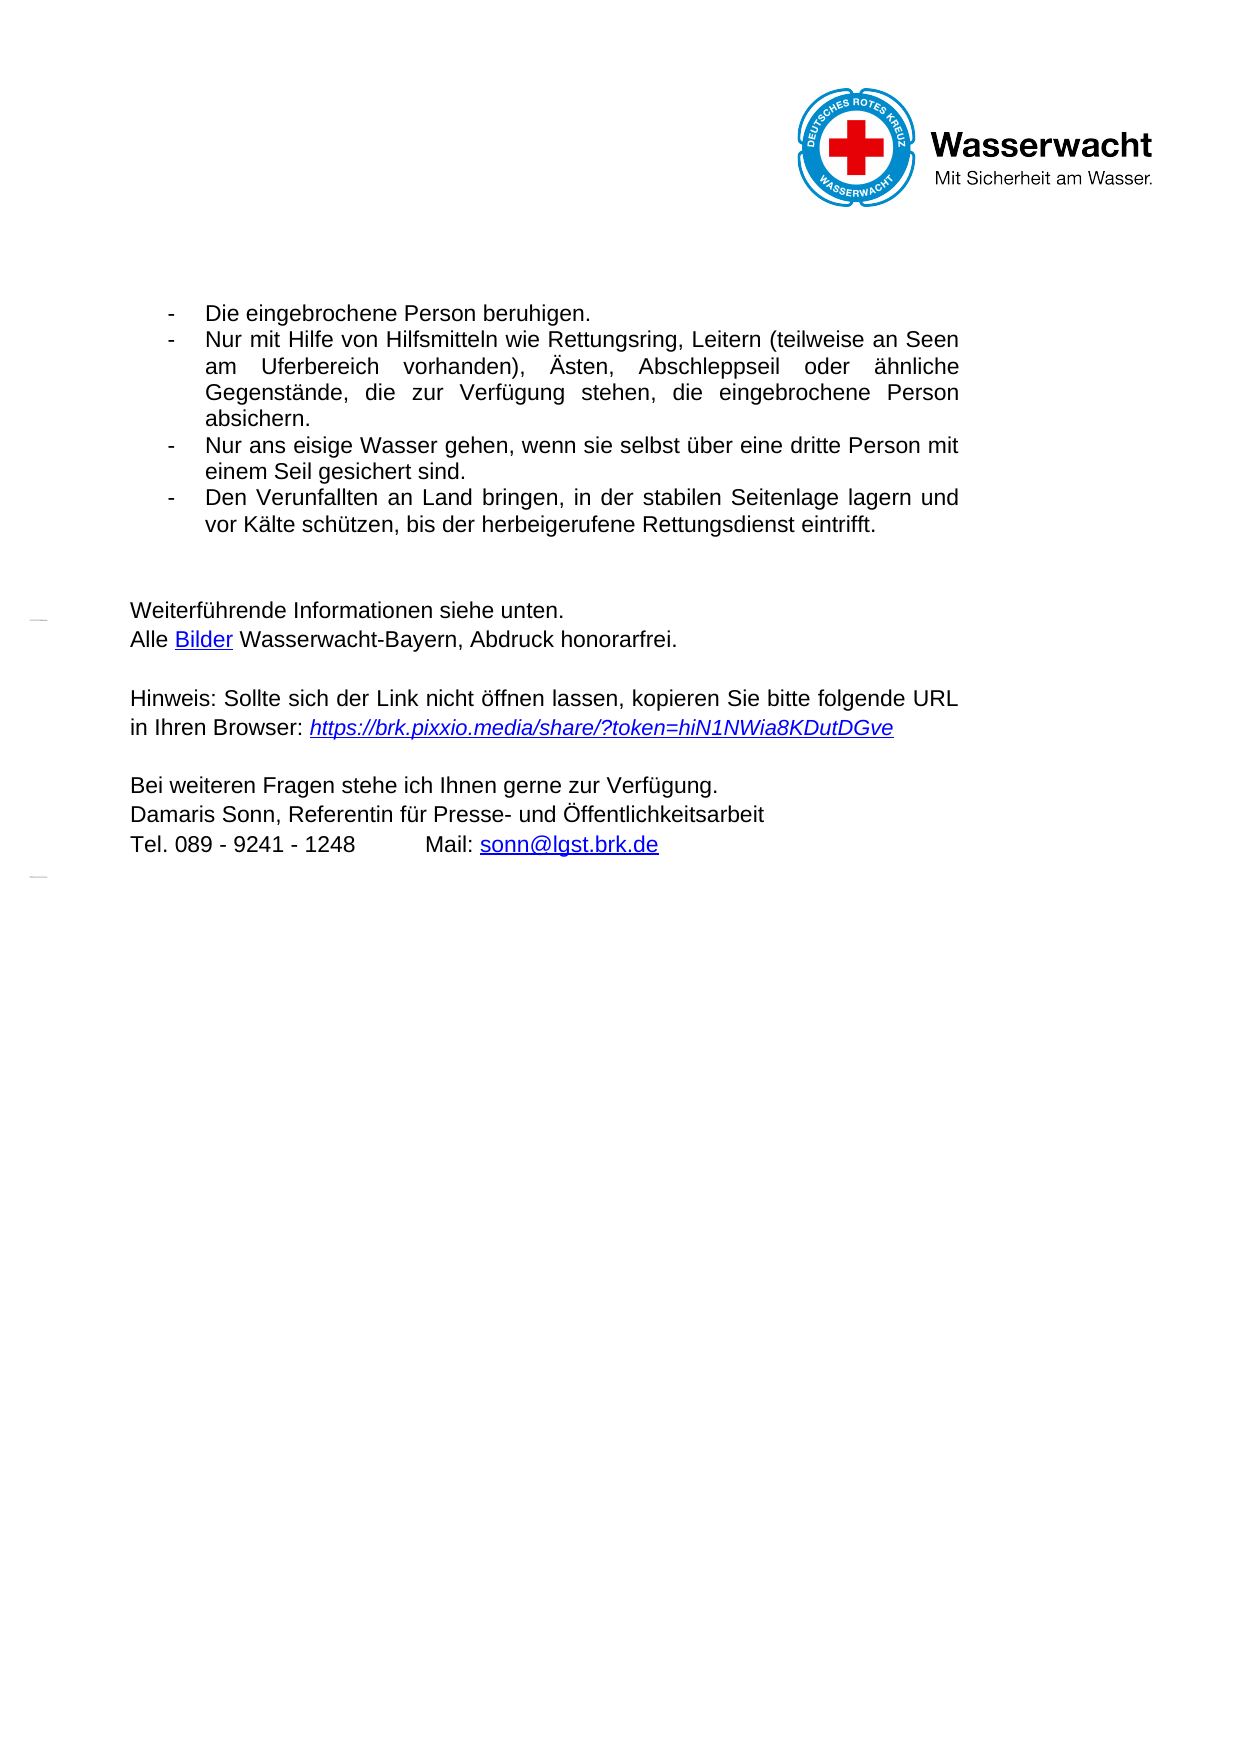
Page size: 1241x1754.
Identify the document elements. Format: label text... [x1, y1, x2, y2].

text Hinweis: Sollte sich der Link nicht öffnen lassen, kopieren Sie bitte folgende URL in Ihren Browser: https://brk.pixxio.media/share/?token=hiN1NWia8KDutDGve [130, 683, 960, 741]
picture [864, 156, 912, 203]
text Weiterführende Informationen siehe unten. [130, 595, 960, 624]
text Bei weiteren Fragen stehe ich Ihnen gerne zur Verfügung. [130, 770, 960, 799]
list Die eingebrochene Person beruhigen. [167, 300, 960, 326]
text Damaris Sonn, Referentin für Presse- und Öffentlichkeitsarbeit [130, 799, 960, 829]
text Alle Bilder Wasserwacht-Bayern, Abdruck honorarfrei. [130, 624, 960, 654]
picture [851, 88, 861, 92]
list Nur ans eisige Wasser gehen, wenn sie selbst über eine dritte Person mit einem Seil gesichert sind. [167, 432, 960, 484]
picture [797, 167, 836, 207]
picture [801, 92, 848, 139]
text Tel. 089 - 9241 - 1248 Mail: sonn@lgst.brk.de [130, 829, 960, 858]
picture [797, 143, 801, 153]
picture [876, 88, 1152, 207]
picture [864, 92, 912, 139]
list Nur mit Hilfe von Hilfsmitteln wie Rettungsring, Leitern (teilweise an Seen am Uferbereich vorhanden), Ästen, Abschleppseil oder ähnliche Gegenstände, die zur Verfügung stehen, die eingebrochene Person absichern. [167, 326, 960, 432]
picture [801, 156, 849, 203]
list Den Verunfallten an Land bringen, in der stabilen Seitenlage lagern und vor Kälte schützen, bis der herbeigerufene Rettungsdienst eintrifft. [167, 484, 960, 537]
picture [820, 111, 893, 184]
picture [797, 88, 837, 128]
